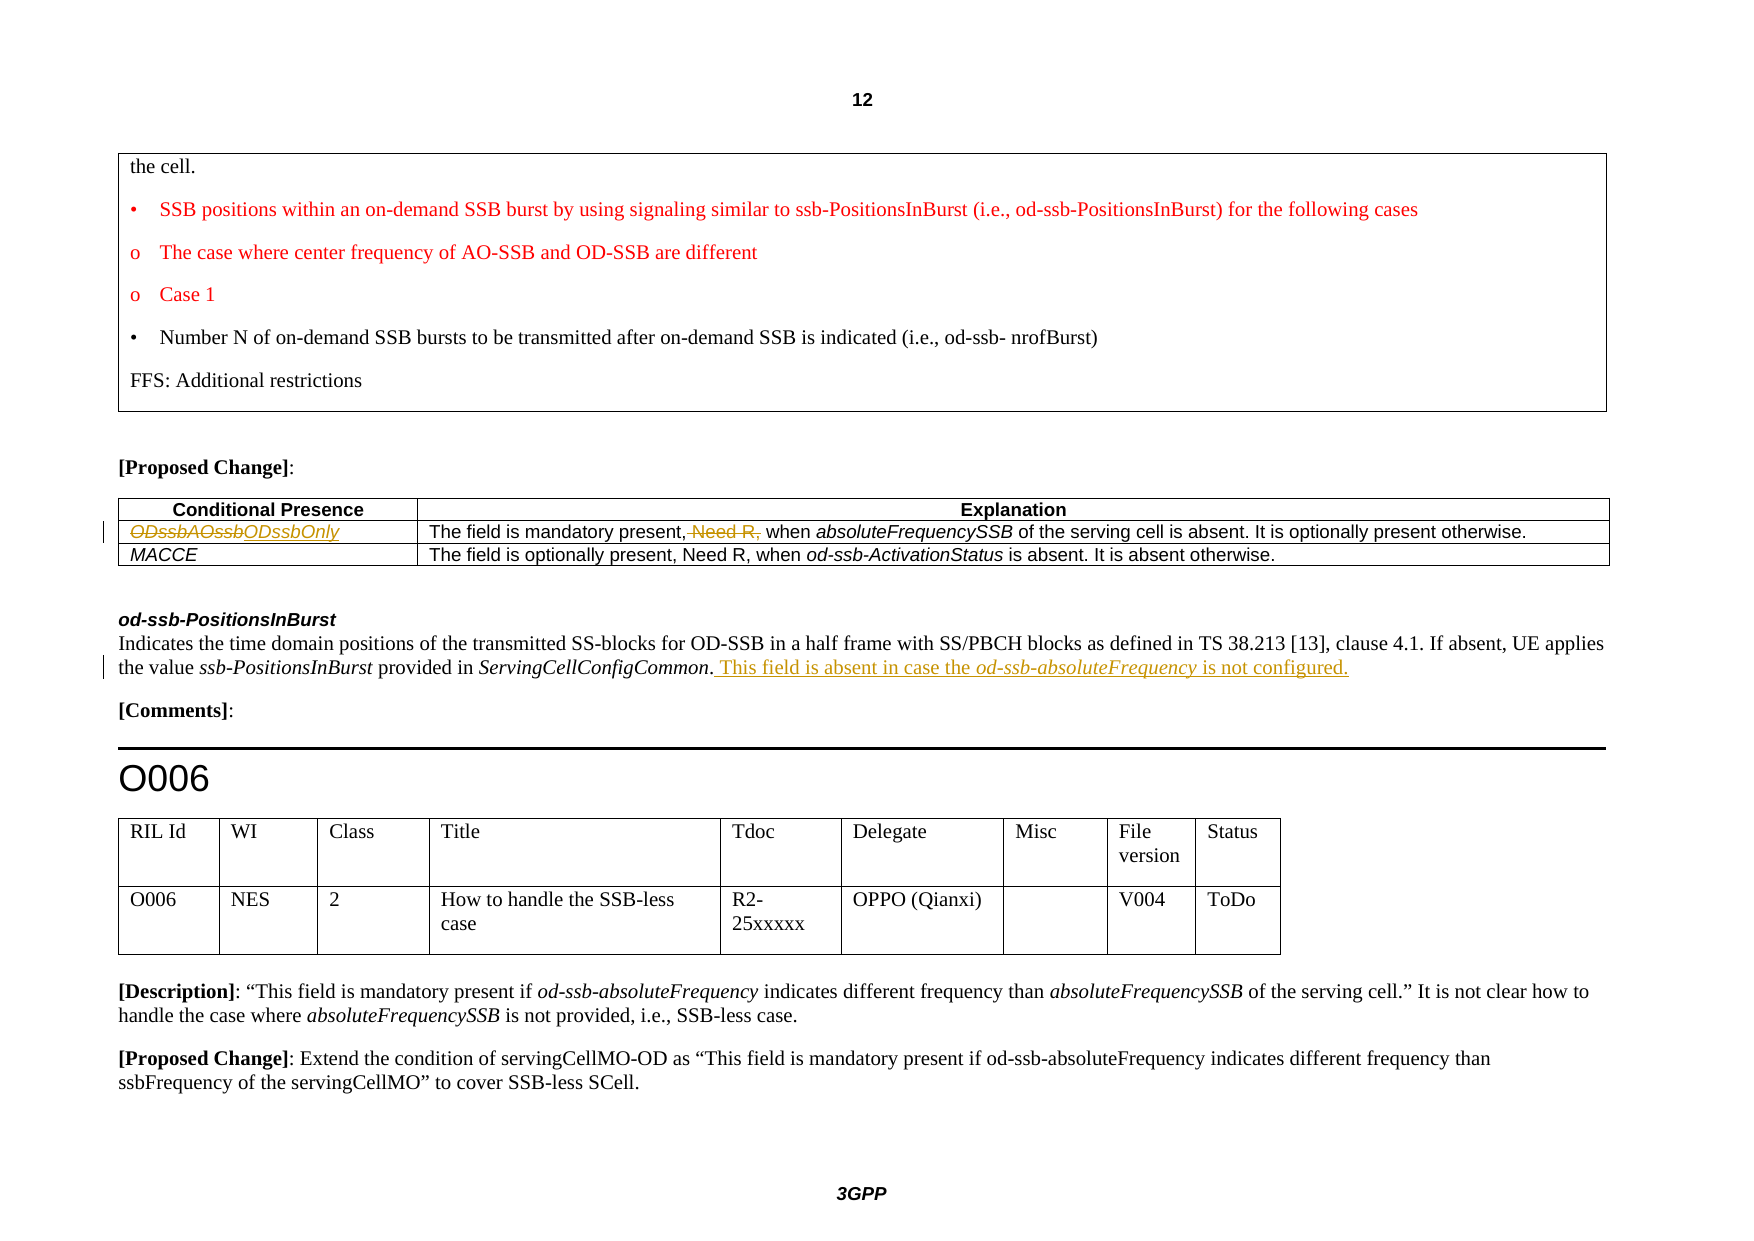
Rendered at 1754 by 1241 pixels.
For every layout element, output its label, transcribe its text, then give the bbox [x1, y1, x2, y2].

table_cell V004 [1108, 887, 1195, 954]
table_cell NES [220, 887, 317, 954]
table_header Explanation [418, 499, 1609, 520]
table_cell [1004, 887, 1107, 954]
text od-ssb-PositionsInBurst [118, 609, 1606, 631]
text [Comments]: [118, 698, 1606, 722]
table_header Title [430, 819, 720, 886]
table_header Class [318, 819, 429, 886]
table_cell 2 [318, 887, 429, 954]
subtitle O006 [118, 750, 1606, 799]
text Indicates the time domain positions of the transmitted SS-blocks for OD-SSB in a half frame with SS/PBCH blocks as defined in TS 38.213 [13], clause 4.1. If absent, UE applies the value ssb-PositionsInBurst provided in ServingCellConfigCommon. [118, 631, 1606, 679]
table_cell The field is mandatory present, when absoluteFrequencySSB of the serving cell is absent. It is optionally present otherwise. [418, 521, 1609, 543]
table_cell ToDo [1196, 887, 1280, 954]
table_header File version [1108, 819, 1195, 886]
text [Description]: “This field is mandatory present if od-ssb-absoluteFrequency indicates different frequency than absoluteFrequencySSB of the serving cell.” It is not clear how to handle the case where absoluteFrequencySSB is not provided, i.e., SSB-less case. [118, 955, 1606, 1027]
table_cell The field is optionally present, Need R, when od-ssb-ActivationStatus is absent. It is absent otherwise. [418, 544, 1609, 565]
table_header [119, 154, 1606, 411]
table_cell R2-25xxxxx [721, 887, 841, 954]
table_cell How to handle the SSB-less case [430, 887, 720, 954]
table_header Misc [1004, 819, 1107, 886]
table_cell O006 [119, 887, 219, 954]
table_cell [119, 521, 417, 543]
text [Proposed Change]: Extend the condition of servingCellMO-OD as “This field is mandatory present if od-ssb-absoluteFrequency indicates different frequency than ssbFrequency of the servingCellMO” to cover SSB-less SCell. [118, 1046, 1606, 1094]
table_cell OPPO (Qianxi) [842, 887, 1003, 954]
table_header Delegate [842, 819, 1003, 886]
table_header Status [1196, 819, 1280, 886]
table_cell MACCE [119, 544, 417, 565]
table_header Conditional Presence [119, 499, 417, 520]
table_header WI [220, 819, 317, 886]
table_header RIL Id [119, 819, 219, 886]
table_header Tdoc [721, 819, 841, 886]
text [Proposed Change]: [118, 455, 1606, 479]
